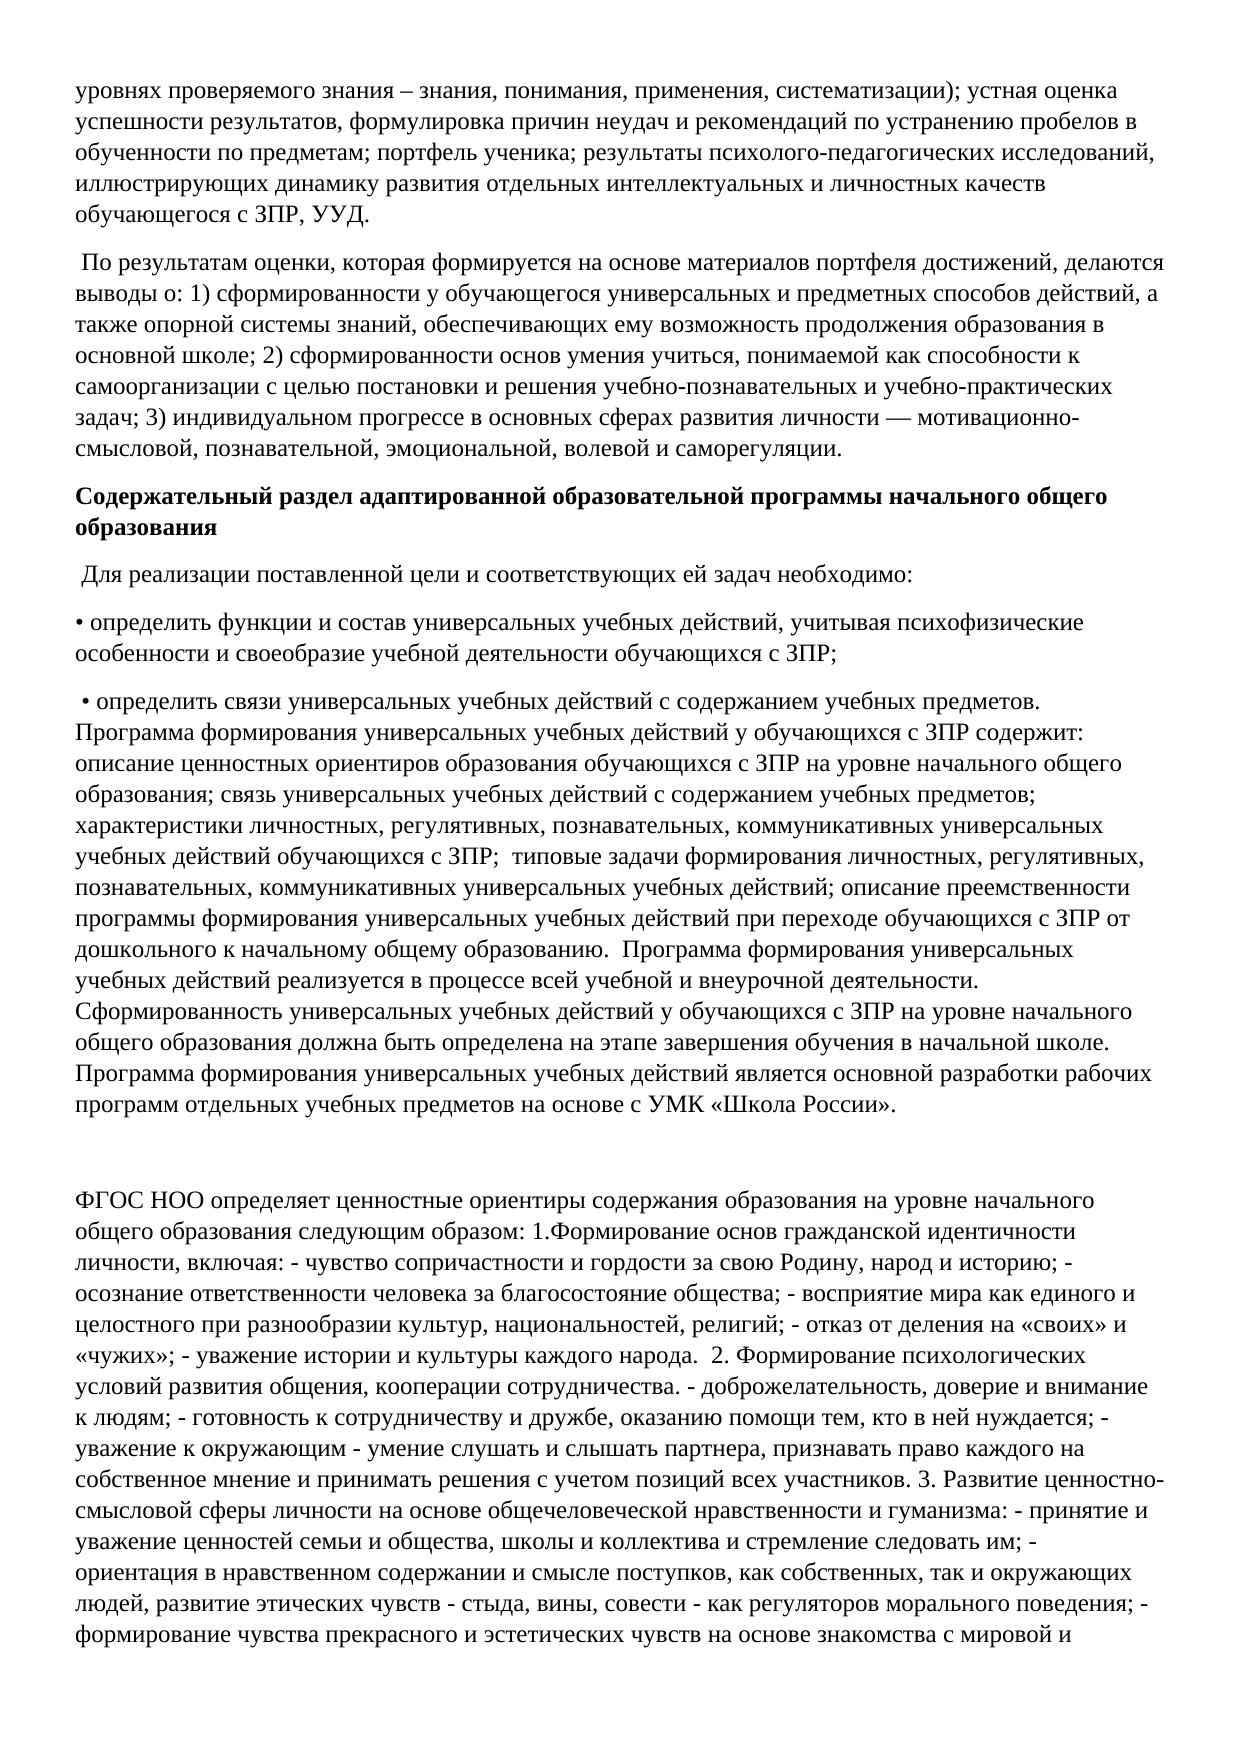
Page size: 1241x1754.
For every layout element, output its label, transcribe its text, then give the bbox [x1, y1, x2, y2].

text • определить функции и состав универсальных учебных действий, учитывая психофизические особенности и своеобразие учебной деятельности обучающихся с ЗПР; [75, 607, 1165, 667]
text • определить связи универсальных учебных действий с содержанием учебных предметов. Программа формирования универсальных учебных действий у обучающихся с ЗПР содержит: описание ценностных ориентиров образования обучающихся с ЗПР на уровне начального общего образования; связь универсальных учебных действий с содержанием учебных предметов; характеристики личностных, регулятивных, познавательных, коммуникативных универсальных учебных действий обучающихся с ЗПР; типовые задачи формирования личностных, регулятивных, познавательных, коммуникативных универсальных учебных действий; описание преемственности программы формирования универсальных учебных действий при переходе обучающихся с ЗПР от дошкольного к начальному общему образованию. Программа формирования универсальных учебных действий реализуется в процессе всей учебной и внеурочной деятельности. Сформированность универсальных учебных действий у обучающихся с ЗПР на уровне начального общего образования должна быть определена на этапе завершения обучения в начальной школе. Программа формирования универсальных учебных действий является основной разработки рабочих программ отдельных учебных предметов на основе с УМК «Школа России». [75, 686, 1165, 1118]
text По результатам оценки, которая формируется на основе материалов портфеля достижений, делаются выводы о: 1) сформированности у обучающегося универсальных и предметных способов действий, а также опорной системы знаний, обеспечивающих ему возможность продолжения образования в основной школе; 2) сформированности основ умения учиться, понимаемой как способности к самоорганизации с целью постановки и решения учебно-познавательных и учебно-практических задач; 3) индивидуальном прогрессе в основных сферах развития личности — мотивационно-смысловой, познавательной, эмоциональной, волевой и саморегуляции. [75, 247, 1165, 462]
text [75, 75, 1165, 228]
text Для реализации поставленной цели и соответствующих ей задач необходимо: [75, 559, 1165, 588]
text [75, 1185, 1165, 1648]
text Содержательный раздел адаптированной образовательной программы начального общего образования [75, 481, 1165, 541]
